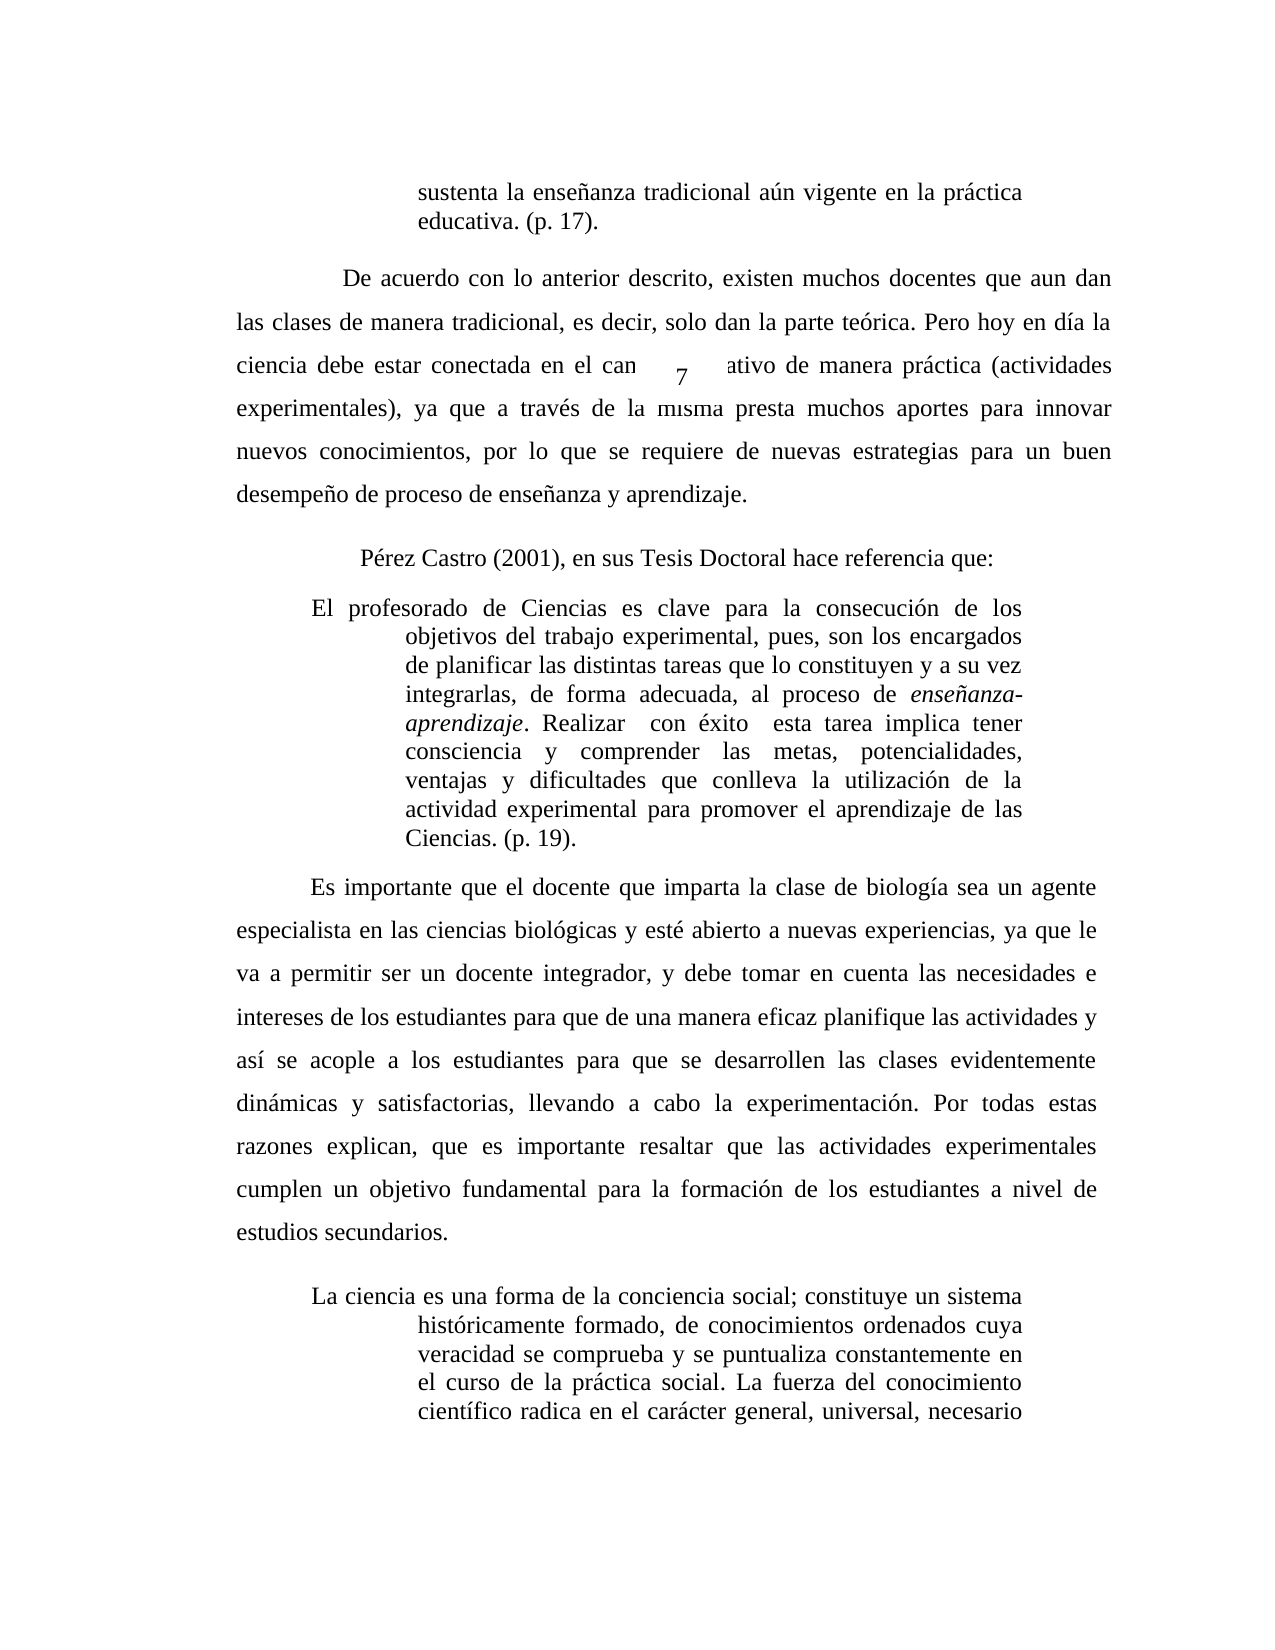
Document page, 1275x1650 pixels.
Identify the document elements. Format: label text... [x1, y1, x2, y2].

list De acuerdo con lo anterior descrito, existen muchos docentes que aun dan las clases de manera tradicional, es decir, solo dan la parte teórica. Pero hoy en día la ciencia debe estar conectada en el campo educativo de manera práctica (actividades experimentales), ya que a través de la misma presta muchos aportes para innovar nuevos conocimientos, por lo que se requiere de nuevas estrategias para un buen desempeño de proceso de enseñanza y aprendizaje. [236, 263, 1113, 508]
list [311, 177, 1023, 235]
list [311, 1281, 1023, 1425]
text Es importante que el docente que imparta la clase de biología sea un agente especialista en las ciencias biológicas y esté abierto a nuevas experiencias, ya que le va a permitir ser un docente integrador, y debe tomar en cuenta las necesidades e intereses de los estudiantes para que de una manera eficaz planifique las actividades y así se acople a los estudiantes para que se desarrollen las clases evidentemente dinámicas y satisfactorias, llevando a cabo la experimentación. Por todas estas razones explican, que es importante resaltar que las actividades experimentales cumplen un objetivo fundamental para la formación de los estudiantes a nivel de estudios secundarios. [236, 872, 1098, 1246]
text El profesorado de Ciencias es clave para la consecución de los objetivos del trabajo experimental, pues, son los encargados de planificar las distintas tareas que lo constituyen y a su vez integrarlas, de forma adecuada, al proceso de enseñanza-aprendizaje. Realizar con éxito esta tarea implica tener consciencia y comprender las metas, potencialidades, ventajas y dificultades que conlleva la utilización de la actividad experimental para promover el aprendizaje de las Ciencias. (p. 19). [311, 593, 1023, 851]
text Pérez Castro (2001), en sus Tesis Doctoral hace referencia que: [266, 543, 1098, 572]
